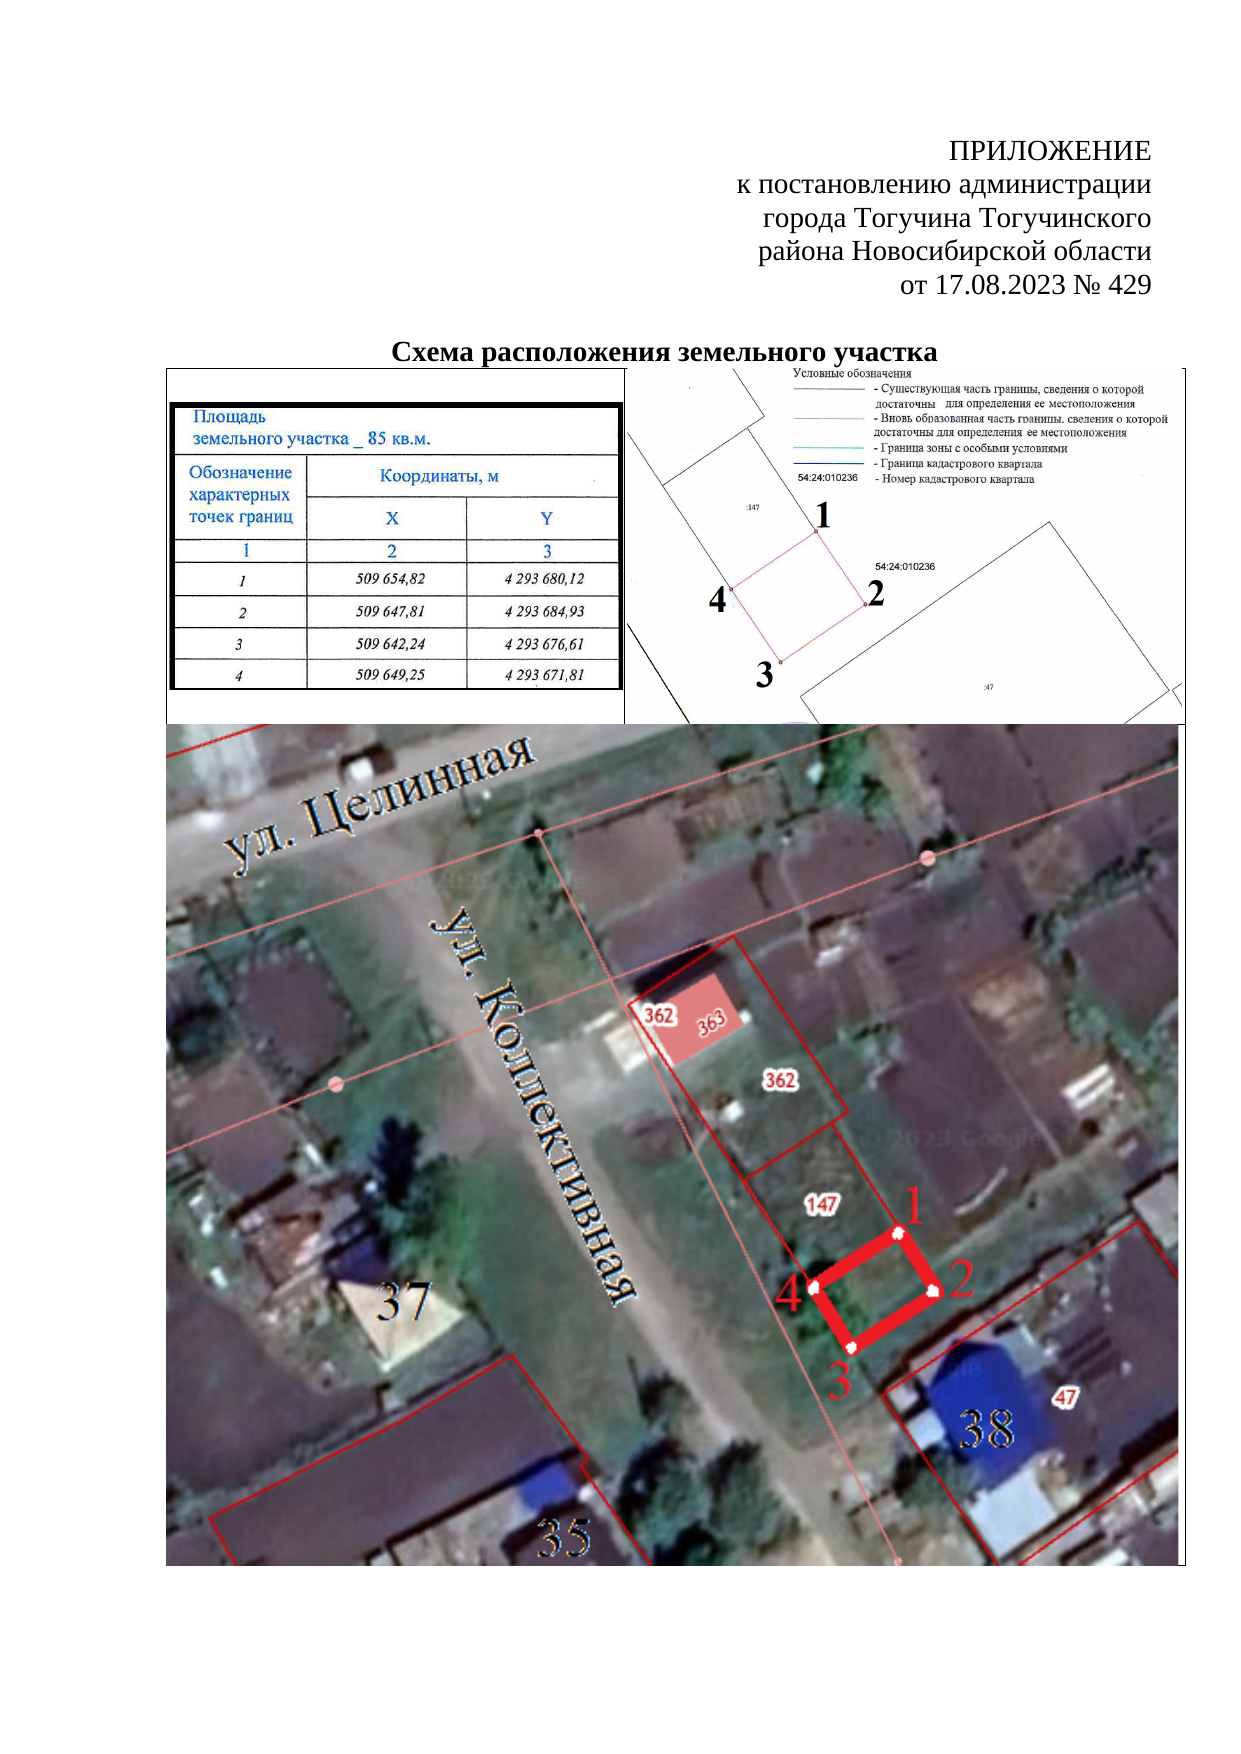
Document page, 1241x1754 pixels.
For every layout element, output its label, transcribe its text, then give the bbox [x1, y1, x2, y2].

picture [166, 368, 1182, 1566]
text Схема расположения земельного участка [177, 334, 1152, 368]
table_cell [1179, 725, 1185, 1565]
text района Новосибирской области [177, 233, 1152, 267]
text города Тогучина Тогучинского [177, 200, 1152, 233]
table_header [167, 369, 624, 402]
picture [167, 402, 624, 690]
text от 17.08.2023 № 429 [177, 267, 1152, 301]
text к постановлению администрации [177, 166, 1152, 200]
text ПРИЛОЖЕНИЕ [177, 133, 1152, 166]
table_header [167, 690, 624, 723]
